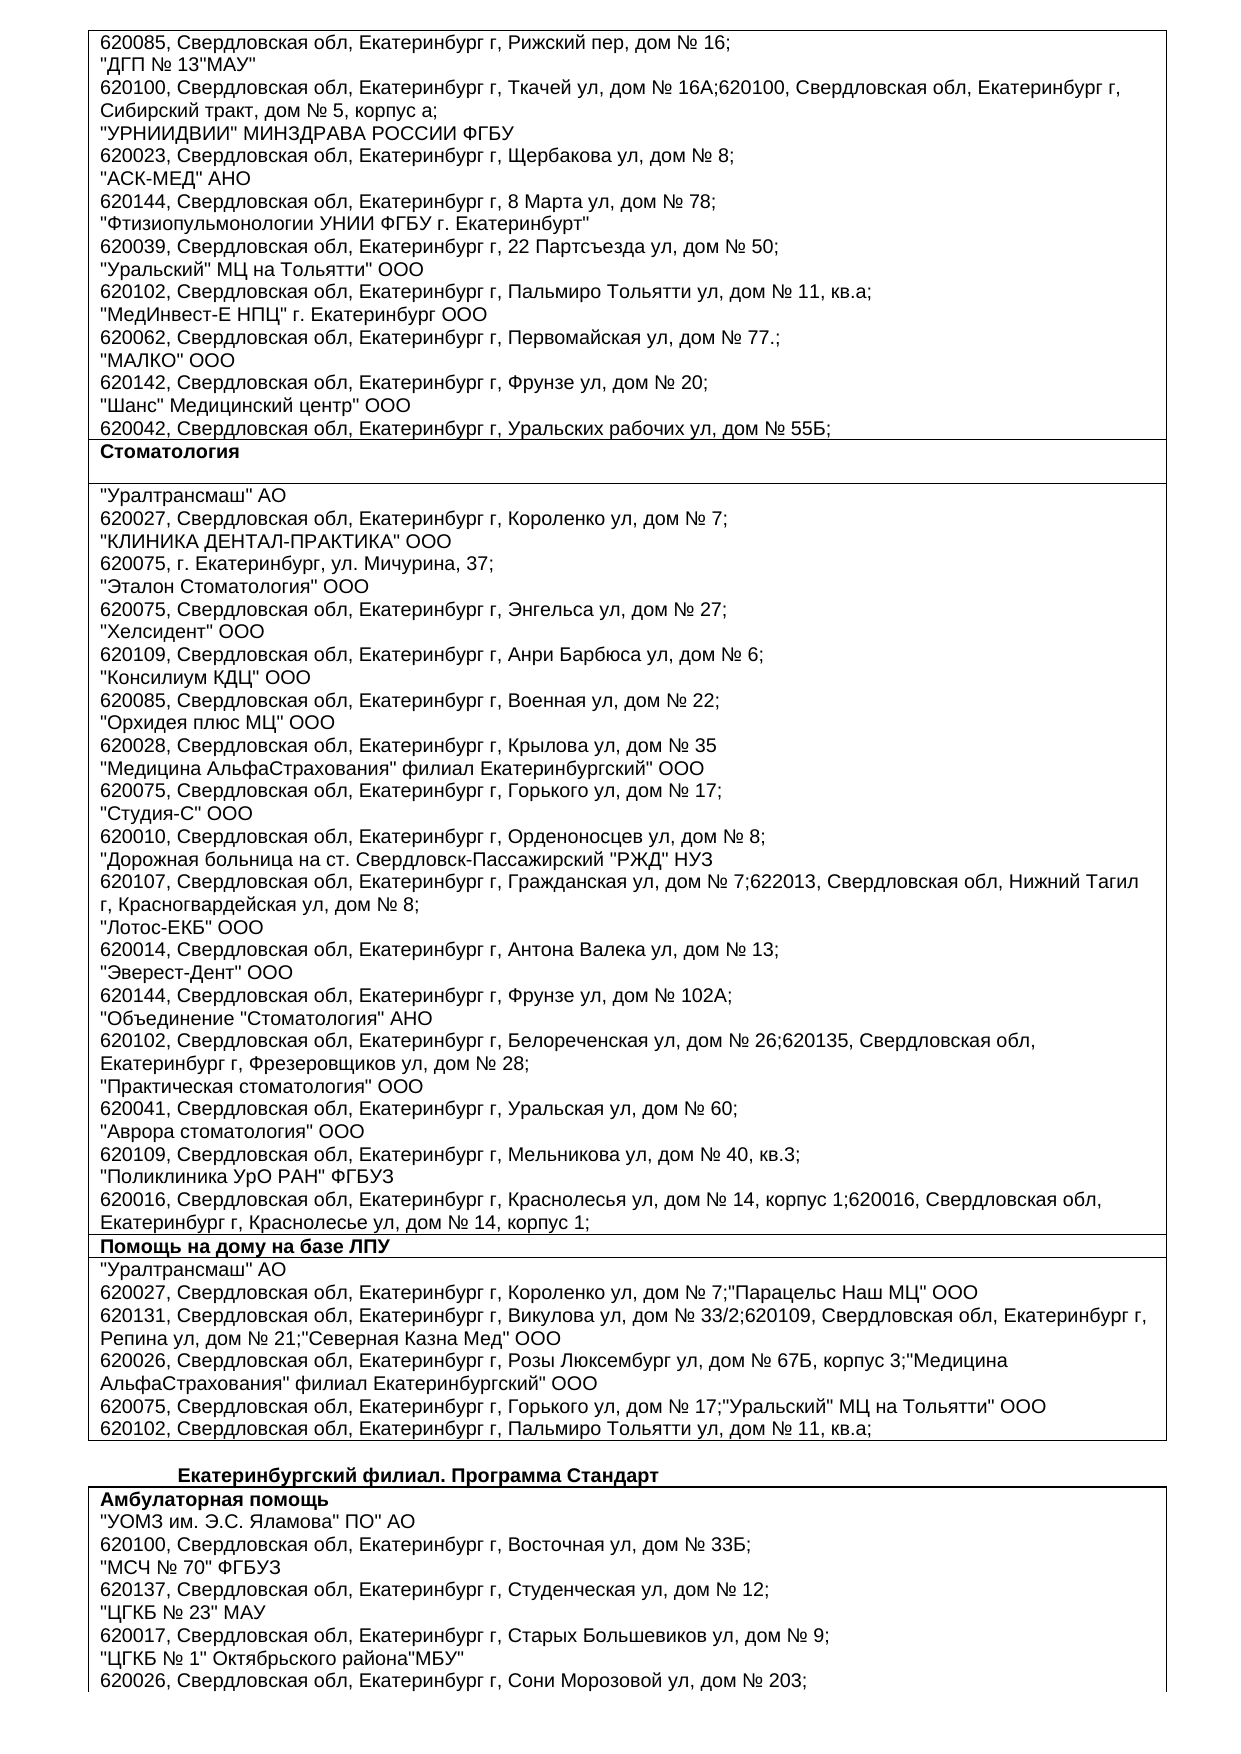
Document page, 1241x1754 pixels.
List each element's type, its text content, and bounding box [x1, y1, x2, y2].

text Екатеринбургский филиал. Программа Стандарт [177, 1464, 1167, 1486]
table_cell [89, 31, 1166, 439]
table_cell Стоматология [89, 440, 1166, 483]
table_cell Помощь на дому на базе ЛПУ [89, 1235, 1166, 1257]
table_cell "Уралтрансмаш" АО 620027, Свердловская обл, Екатеринбург г, Короленко ул, дом № 7; "КЛИНИКА ДЕНТАЛ-ПРАКТИКА" ООО 620075, г. Екатеринбург, ул. Мичурина, 37; "Эталон Стоматология" ООО 620075, Свердловская обл, Екатеринбург г, Энгельса ул, дом № 27; "Хелсидент" ООО 620109, Свердловская обл, Екатеринбург г, Анри Барбюса ул, дом № 6; "Консилиум КДЦ" ООО 620085, Свердловская обл, Екатеринбург г, Военная ул, дом № 22; "Орхидея плюс МЦ" ООО 620028, Свердловская обл, Екатеринбург г, Крылова ул, дом № 35 "Медицина АльфаСтрахования" филиал Екатеринбургский" ООО 620075, Свердловская обл, Екатеринбург г, Горького ул, дом № 17; "Студия-С" ООО 620010, Свердловская обл, Екатеринбург г, Орденоносцев ул, дом № 8; "Дорожная больница на ст. Свердловск-Пассажирский "РЖД" НУЗ 620107, Свердловская обл, Екатеринбург г, Гражданская ул, дом № 7;622013, Свердловская обл, Нижний Тагил г, Красногвардейская ул, дом № 8; "Лотос-ЕКБ" ООО 620014, Свердловская обл, Екатеринбург г, Антона Валека ул, дом № 13; "Эверест-Дент" ООО 620144, Свердловская обл, Екатеринбург г, Фрунзе ул, дом № 102А; "Объединение "Стоматология" АНО 620102, Свердловская обл, Екатеринбург г, Белореченская ул, дом № 26;620135, Свердловская обл, Екатеринбург г, Фрезеровщиков ул, дом № 28; "Практическая стоматология" ООО 620041, Свердловская обл, Екатеринбург г, Уральская ул, дом № 60; "Аврора стоматология" ООО 620109, Свердловская обл, Екатеринбург г, Мельникова ул, дом № 40, кв.3; "Поликлиника УрО РАН" ФГБУЗ 620016, Свердловская обл, Екатеринбург г, Краснолесья ул, дом № 14, корпус 1;620016, Свердловская обл, Екатеринбург г, Краснолесье ул, дом № 14, корпус 1; [89, 484, 1166, 1233]
table_header Амбулаторная помощь "УОМЗ им. Э.С. Яламова" ПО" АО 620100, Свердловская обл, Екатеринбург г, Восточная ул, дом № 33Б; "МСЧ № 70" ФГБУЗ 620137, Свердловская обл, Екатеринбург г, Студенческая ул, дом № 12; "ЦГКБ № 23" МАУ 620017, Свердловская обл, Екатеринбург г, Старых Большевиков ул, дом № 9; "ЦГКБ № 1" Октябрьского района"МБУ" 620026, Свердловская обл, Екатеринбург г, Сони Морозовой ул, дом № 203; [89, 1488, 1166, 1692]
table_cell "Уралтрансмаш" АО 620027, Свердловская обл, Екатеринбург г, Короленко ул, дом № 7;"Парацельс Наш МЦ" ООО 620131, Свердловская обл, Екатеринбург г, Викулова ул, дом № 33/2;620109, Свердловская обл, Екатеринбург г, Репина ул, дом № 21;"Северная Казна Мед" ООО 620026, Свердловская обл, Екатеринбург г, Розы Люксембург ул, дом № 67Б, корпус 3;"Медицина АльфаСтрахования" филиал Екатеринбургский" ООО 620075, Свердловская обл, Екатеринбург г, Горького ул, дом № 17;"Уральский" МЦ на Тольятти" ООО 620102, Свердловская обл, Екатеринбург г, Пальмиро Тольятти ул, дом № 11, кв.а; [89, 1258, 1166, 1440]
